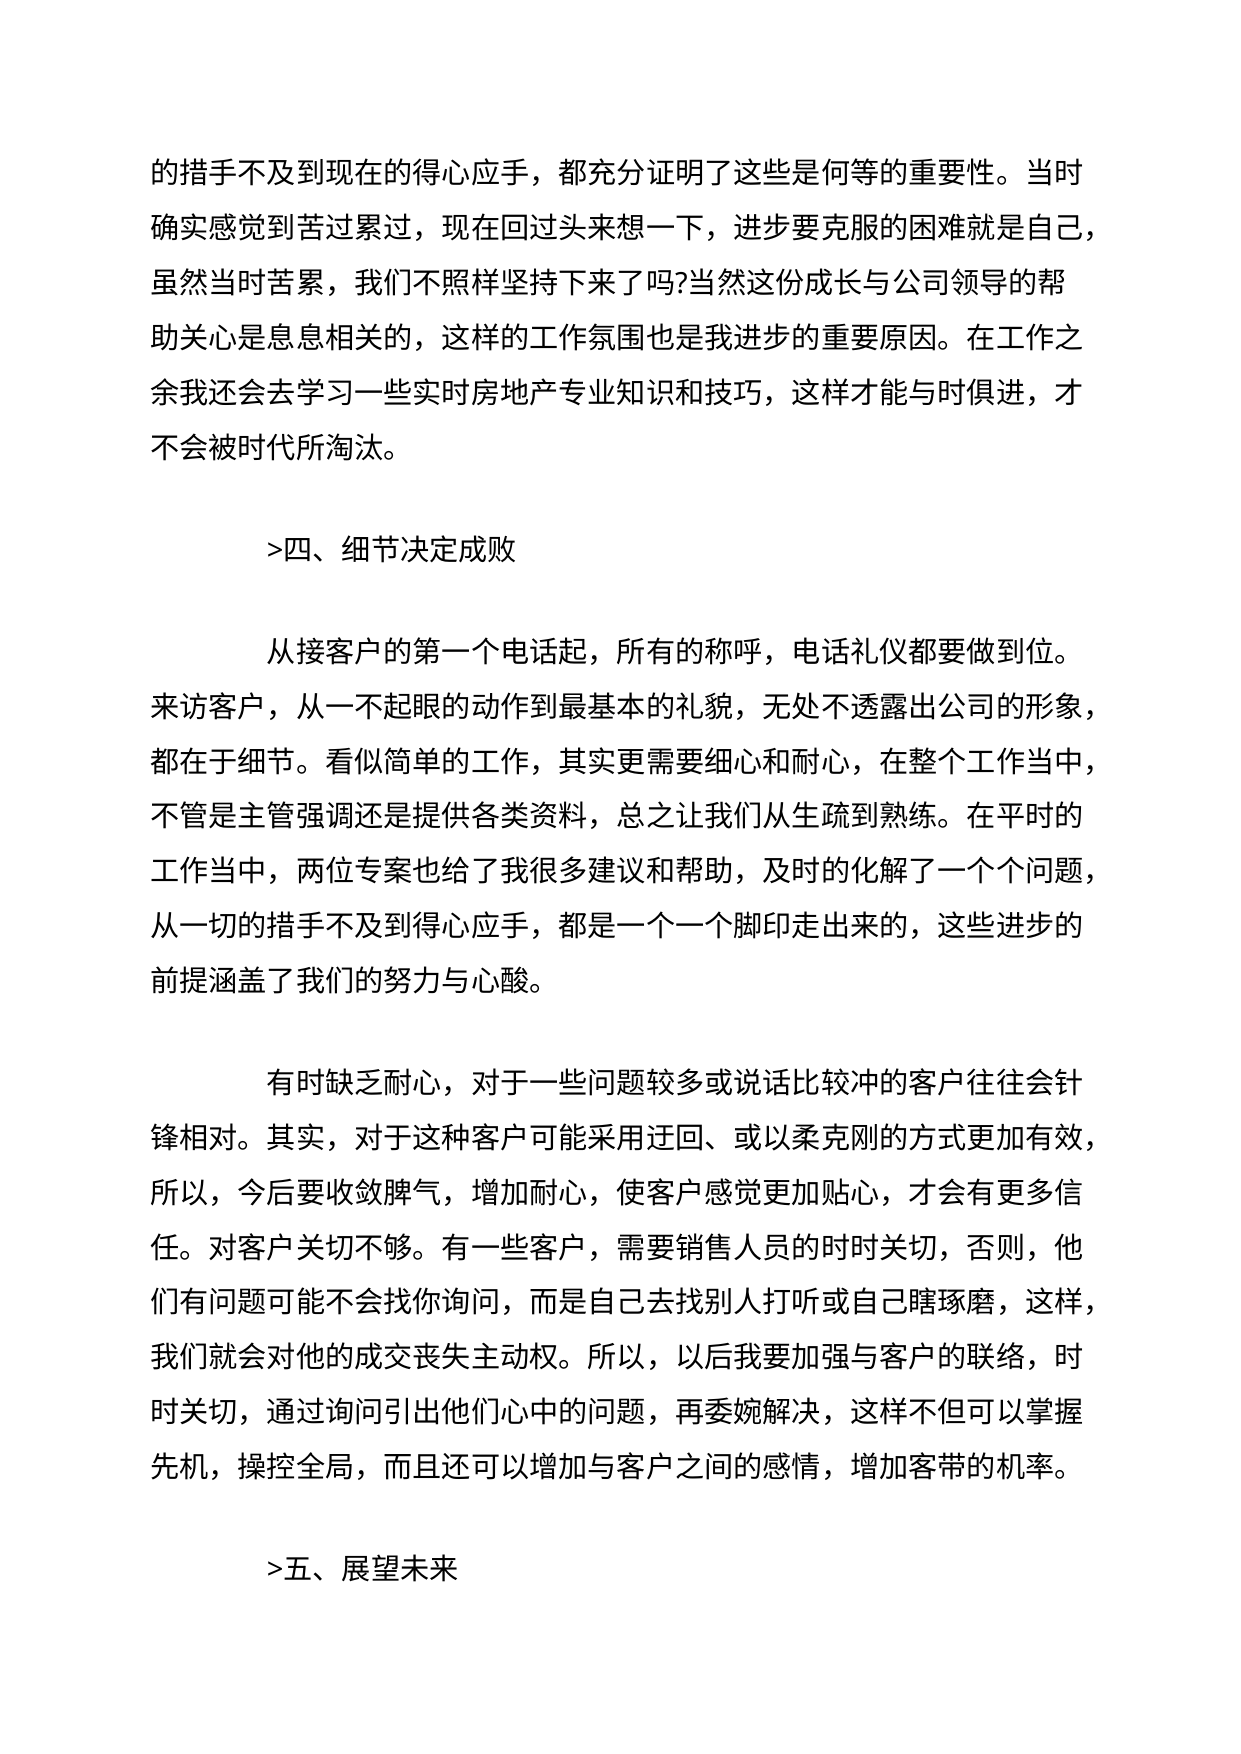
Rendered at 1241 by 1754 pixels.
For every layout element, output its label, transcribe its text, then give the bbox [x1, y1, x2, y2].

text 从接客户的第一个电话起，所有的称呼，电话礼仪都要做到位。来访客户，从一不起眼的动作到最基本的礼貌，无处不透露出公司的形象，都在于细节。看似简单的工作，其实更需要细心和耐心，在整个工作当中，不管是主管强调还是提供各类资料，总之让我们从生疏到熟练。在平时的工作当中，两位专案也给了我很多建议和帮助，及时的化解了一个个问题，从一切的措手不及到得心应手，都是一个一个脚印走出来的，这些进步的前提涵盖了我们的努力与心酸。 [150, 628, 1090, 1000]
text >四、细节决定成败 [150, 526, 1090, 569]
text >五、展望未来 [150, 1546, 1090, 1588]
text 有时缺乏耐心，对于一些问题较多或说话比较冲的客户往往会针锋相对。其实，对于这种客户可能采用迂回、或以柔克刚的方式更加有效，所以，今后要收敛脾气，增加耐心，使客户感觉更加贴心，才会有更多信任。对客户关切不够。有一些客户，需要销售人员的时时关切，否则，他们有问题可能不会找你询问，而是自己去找别人打听或自己瞎琢磨，这样，我们就会对他的成交丧失主动权。所以，以后我要加强与客户的联络，时时关切，通过询问引出他们心中的问题，再委婉解决，这样不但可以掌握先机，操控全局，而且还可以增加与客户之间的感情，增加客带的机率。 [150, 1059, 1090, 1486]
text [150, 150, 1090, 467]
